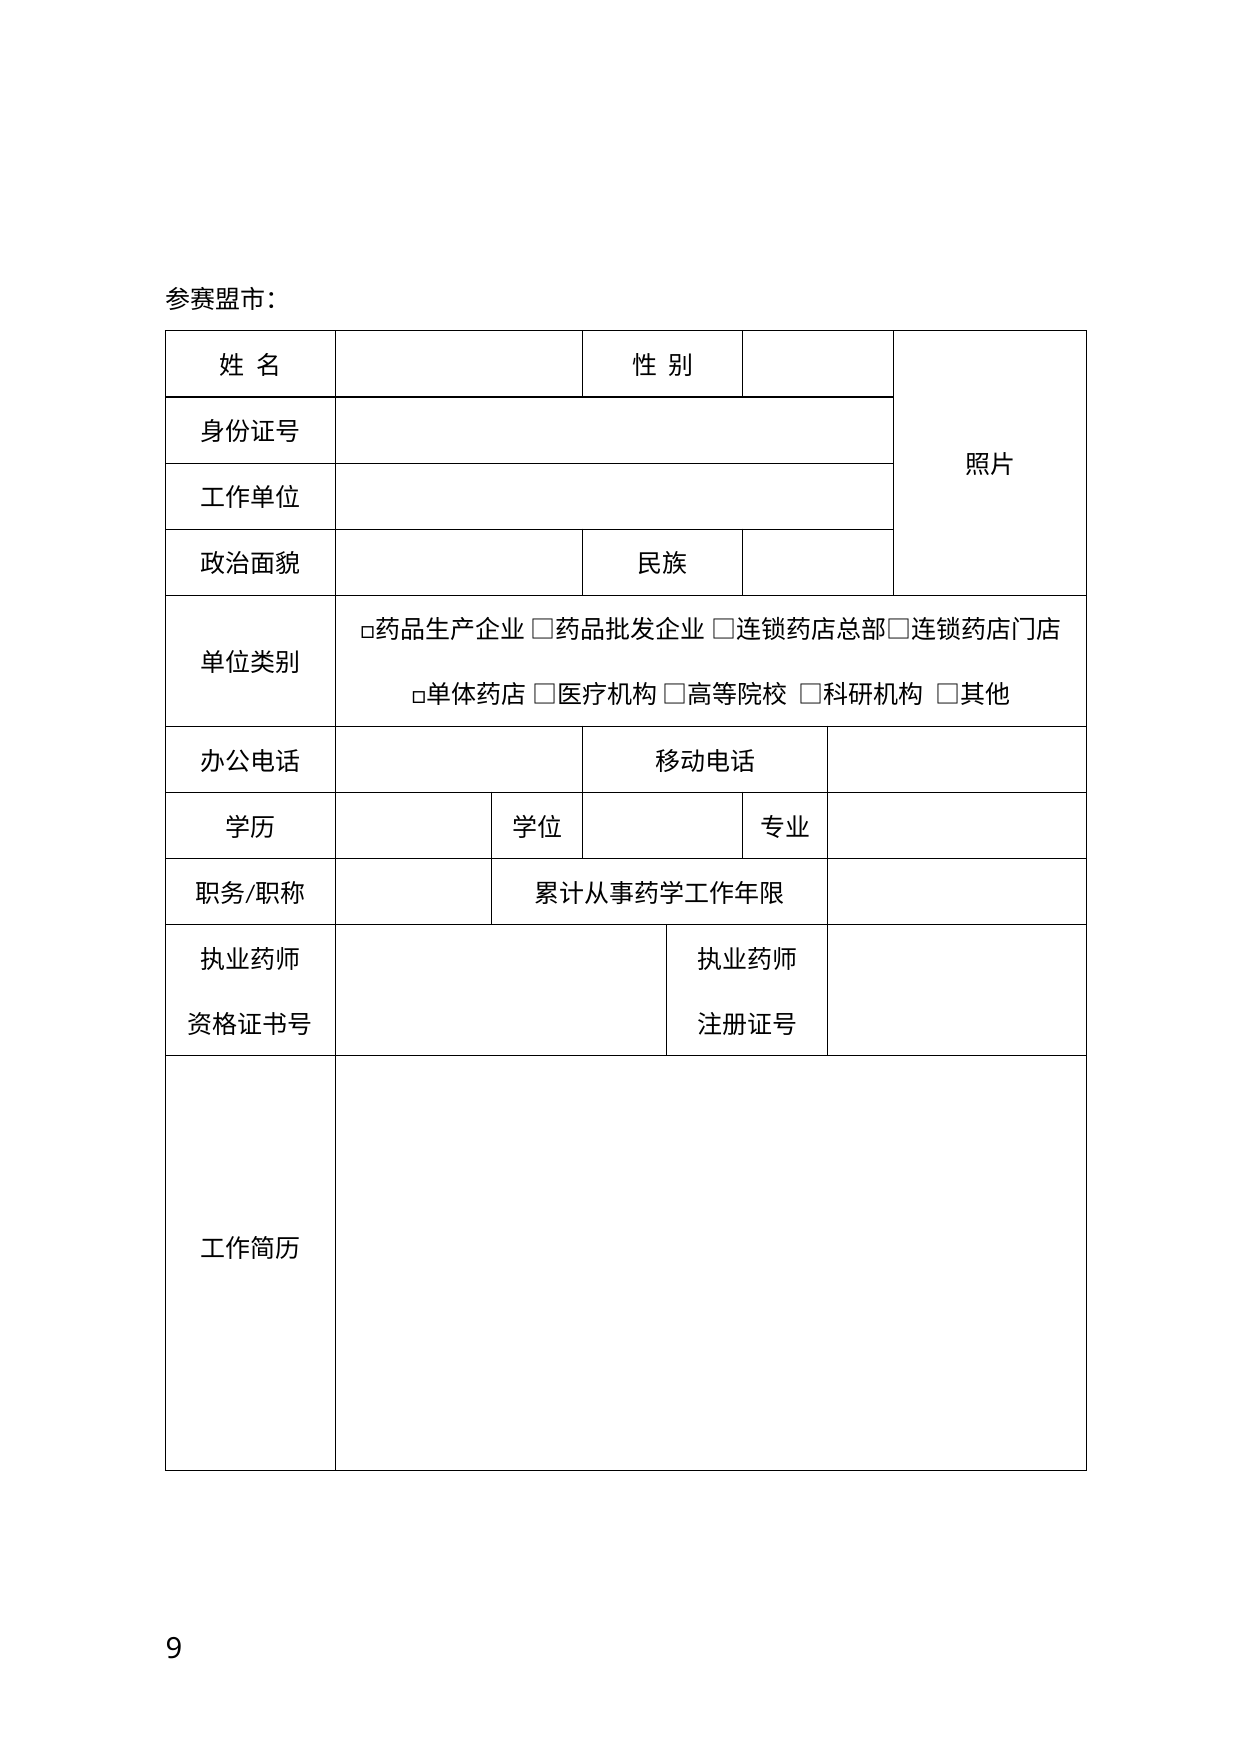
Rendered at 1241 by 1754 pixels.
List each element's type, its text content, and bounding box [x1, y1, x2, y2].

table_cell 执业药师 注册证号 [667, 925, 827, 1055]
table_cell 办公电话 [166, 727, 335, 792]
table_cell [336, 727, 582, 792]
table_cell 政治面貌 [166, 530, 335, 594]
table_cell [336, 530, 582, 594]
table_cell 单位类别 [166, 596, 335, 726]
table_cell 累计从事药学工作年限 [492, 859, 827, 924]
table_cell [743, 530, 893, 594]
table_cell 学位 [492, 793, 582, 858]
table_header [743, 331, 893, 396]
table_header [336, 331, 582, 396]
table_cell [828, 793, 1086, 858]
table_cell [336, 1056, 1086, 1469]
table_cell 移动电话 [583, 727, 827, 792]
table_cell [336, 398, 893, 462]
table_cell [828, 727, 1086, 792]
table_header 性 别 [583, 331, 742, 396]
table_cell 学历 [166, 793, 335, 858]
table_cell [828, 859, 1086, 924]
table_cell 工作单位 [166, 464, 335, 528]
table_cell [828, 925, 1086, 1055]
table_cell [336, 925, 666, 1055]
table_cell 职务/职称 [166, 859, 335, 924]
text 参赛盟市： [165, 265, 1087, 330]
table_cell [336, 793, 491, 858]
table_cell [336, 859, 491, 924]
table_cell 执业药师 资格证书号 [166, 925, 335, 1055]
table_cell 工作简历 [166, 1056, 335, 1469]
table_cell 专业 [743, 793, 827, 858]
table_cell □药品生产企业 □药品批发企业 □连锁药店总部□连锁药店门店 □单体药店 □医疗机构 □高等院校 □科研机构 □其他 [336, 596, 1086, 726]
table_cell [583, 793, 742, 858]
table_cell 身份证号 [166, 398, 335, 462]
table_header 姓 名 [166, 331, 335, 396]
table_header 照片 [894, 331, 1086, 594]
table_cell [336, 464, 893, 528]
table_cell 民族 [583, 530, 742, 594]
